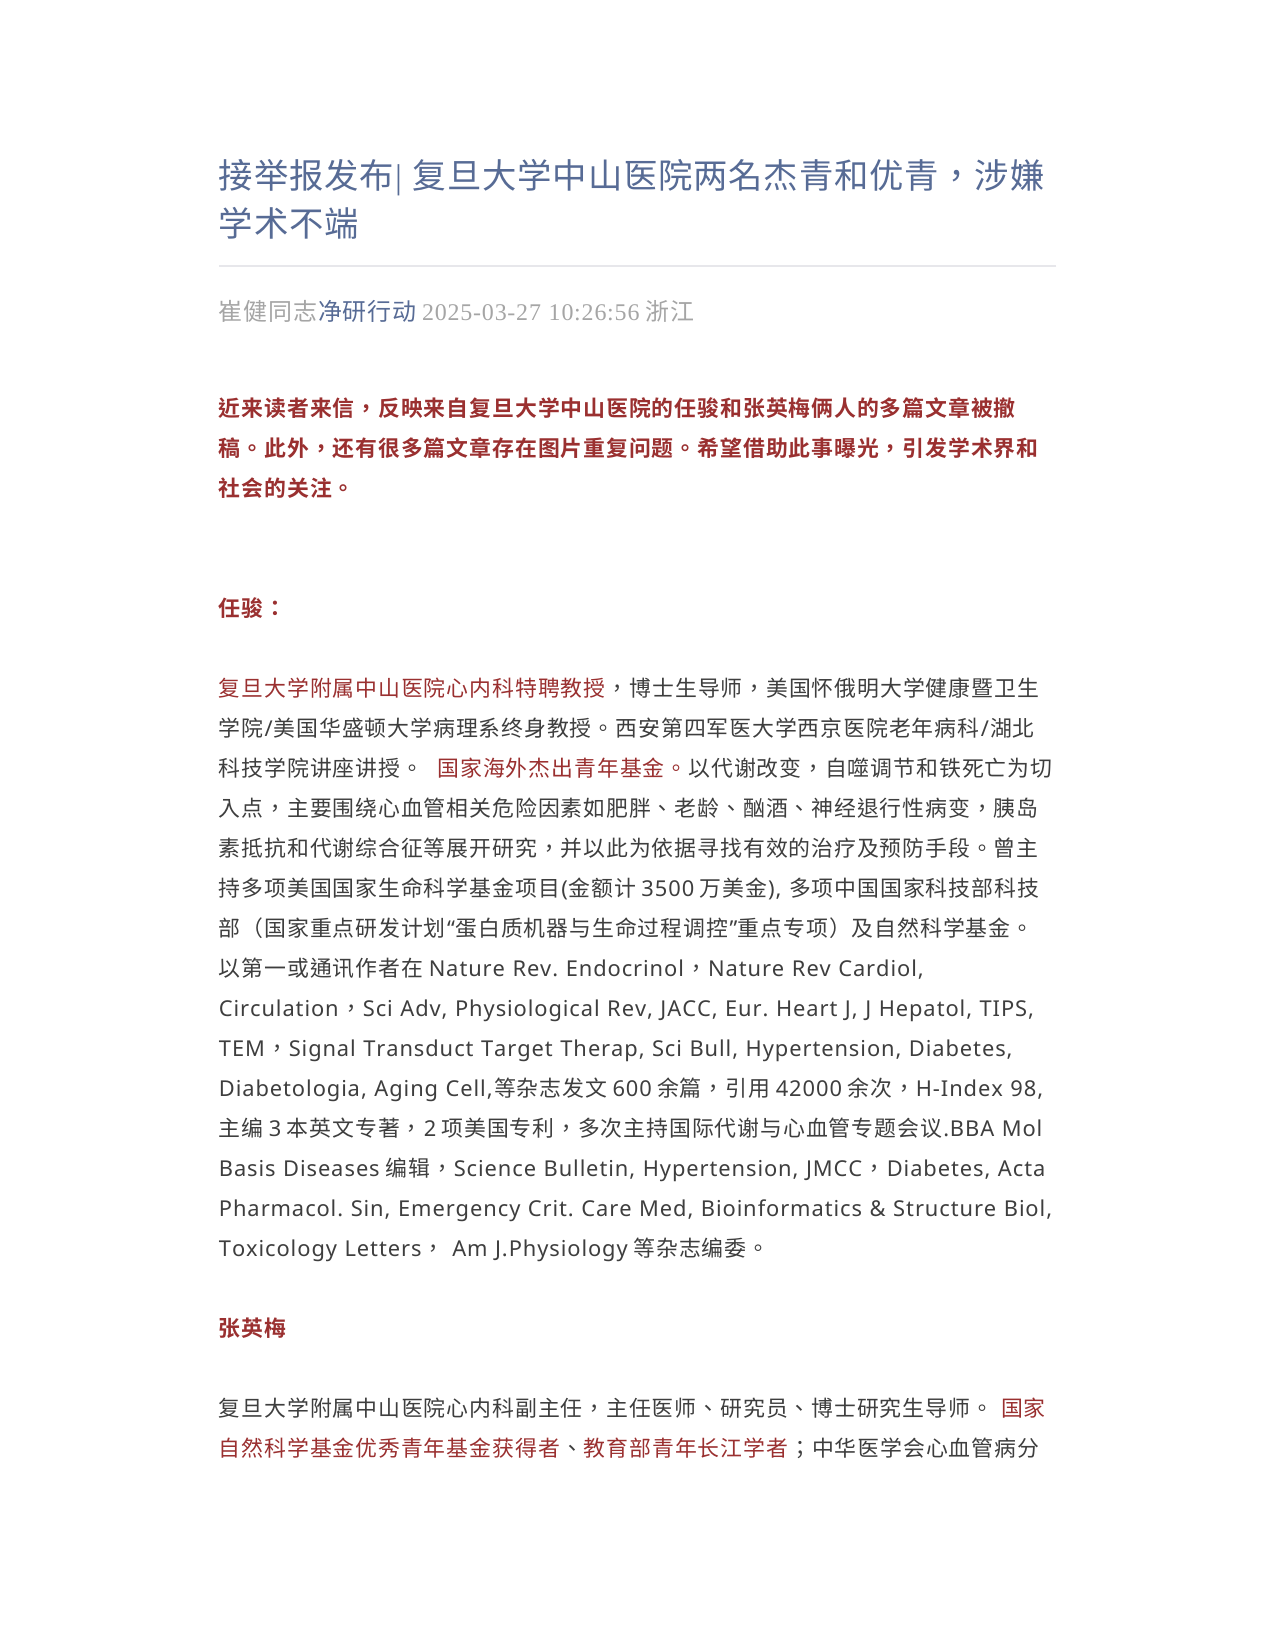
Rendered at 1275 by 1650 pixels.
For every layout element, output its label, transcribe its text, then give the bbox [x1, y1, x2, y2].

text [219, 1382, 1056, 1462]
text 近来读者来信，反映来自复旦大学中山医院的任骏和张英梅俩人的多篇文章被撤稿。此外，还有很多篇文章存在图片重复问题。希望借助此事曝光，引发学术界和社会的关注。 [219, 382, 1056, 502]
text 张英梅 [219, 1302, 1056, 1342]
text 任骏： [219, 582, 1056, 622]
text 复旦大学附属中山医院心内科特聘教授，博士生导师，美国怀俄明大学健康暨卫生学院/美国华盛顿大学病理系终身教授。西安第四军医大学西京医院老年病科/湖北科技学院讲座讲授。 国家海外杰出青年基金。以代谢改变，自噬调节和铁死亡为切入点，主要围绕心血管相关危险因素如肥胖、老龄、酗酒、神经退行性病变，胰岛素抵抗和代谢综合征等展开研究，并以此为依据寻找有效的治疗及预防手段。曾主持多项美国国家生命科学基金项目(金额计3500万美金), 多项中国国家科技部科技部（国家重点研发计划“蛋白质机器与生命过程调控”重点专项）及自然科学基金。以第一或通讯作者在Nature Rev. Endocrinol，Nature Rev Cardiol, Circulation，Sci Adv, Physiological Rev, JACC, Eur. Heart J, J Hepatol, TIPS, TEM，Signal Transduct Target Therap, Sci Bull, Hypertension, Diabetes, Diabetologia, Aging Cell,等杂志发文600余篇，引用42000余次，H-Index 98,主编3本英文专著，2项美国专利，多次主持国际代谢与心血管专题会议.BBA Mol Basis Diseases编辑，Science Bulletin, Hypertension, JMCC，Diabetes, Acta Pharmacol. Sin, Emergency Crit. Care Med, Bioinformatics & Structure Biol, Toxicology Letters， Am J.Physiology等杂志编委。 [219, 662, 1056, 1262]
title 接举报发布| 复旦大学中山医院两名杰青和优青，涉嫌学术不端 [219, 150, 1056, 265]
list 崔健同志净研行动2025-03-27 10:26:56浙江 [219, 287, 1056, 327]
